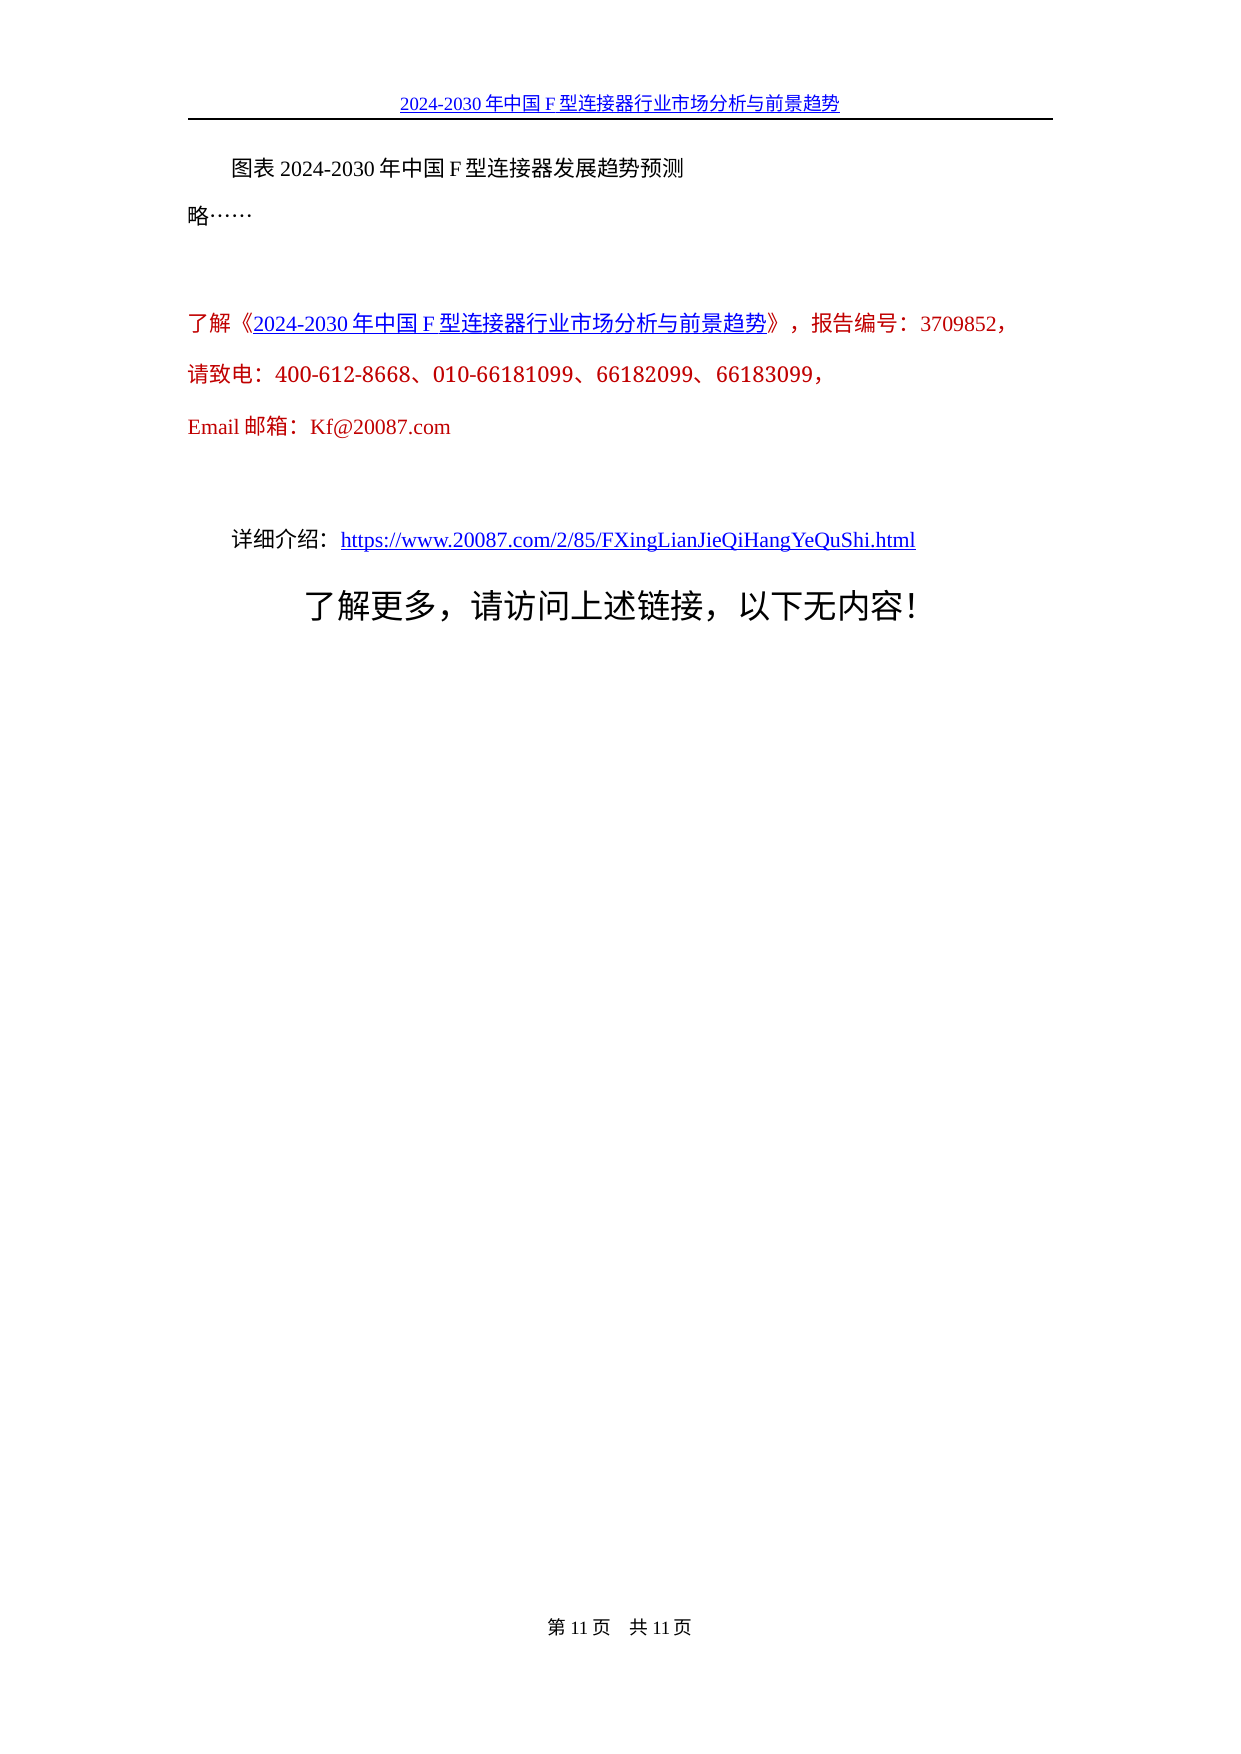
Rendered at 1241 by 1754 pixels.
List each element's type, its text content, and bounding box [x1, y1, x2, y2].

text 了解《2024-2030年中国F型连接器行业市场分析与前景趋势》，报告编号：3709852， [187, 305, 1053, 338]
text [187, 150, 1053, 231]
title 了解更多，请访问上述链接，以下无内容！ [187, 571, 1053, 636]
text Email邮箱：Kf@20087.com [187, 408, 1053, 441]
text 详细介绍：https://www.20087.com/2/85/FXingLianJieQiHangYeQuShi.html [187, 521, 1053, 554]
text 请致电：400-612-8668、010-66181099、66182099、66183099， [187, 357, 1053, 389]
